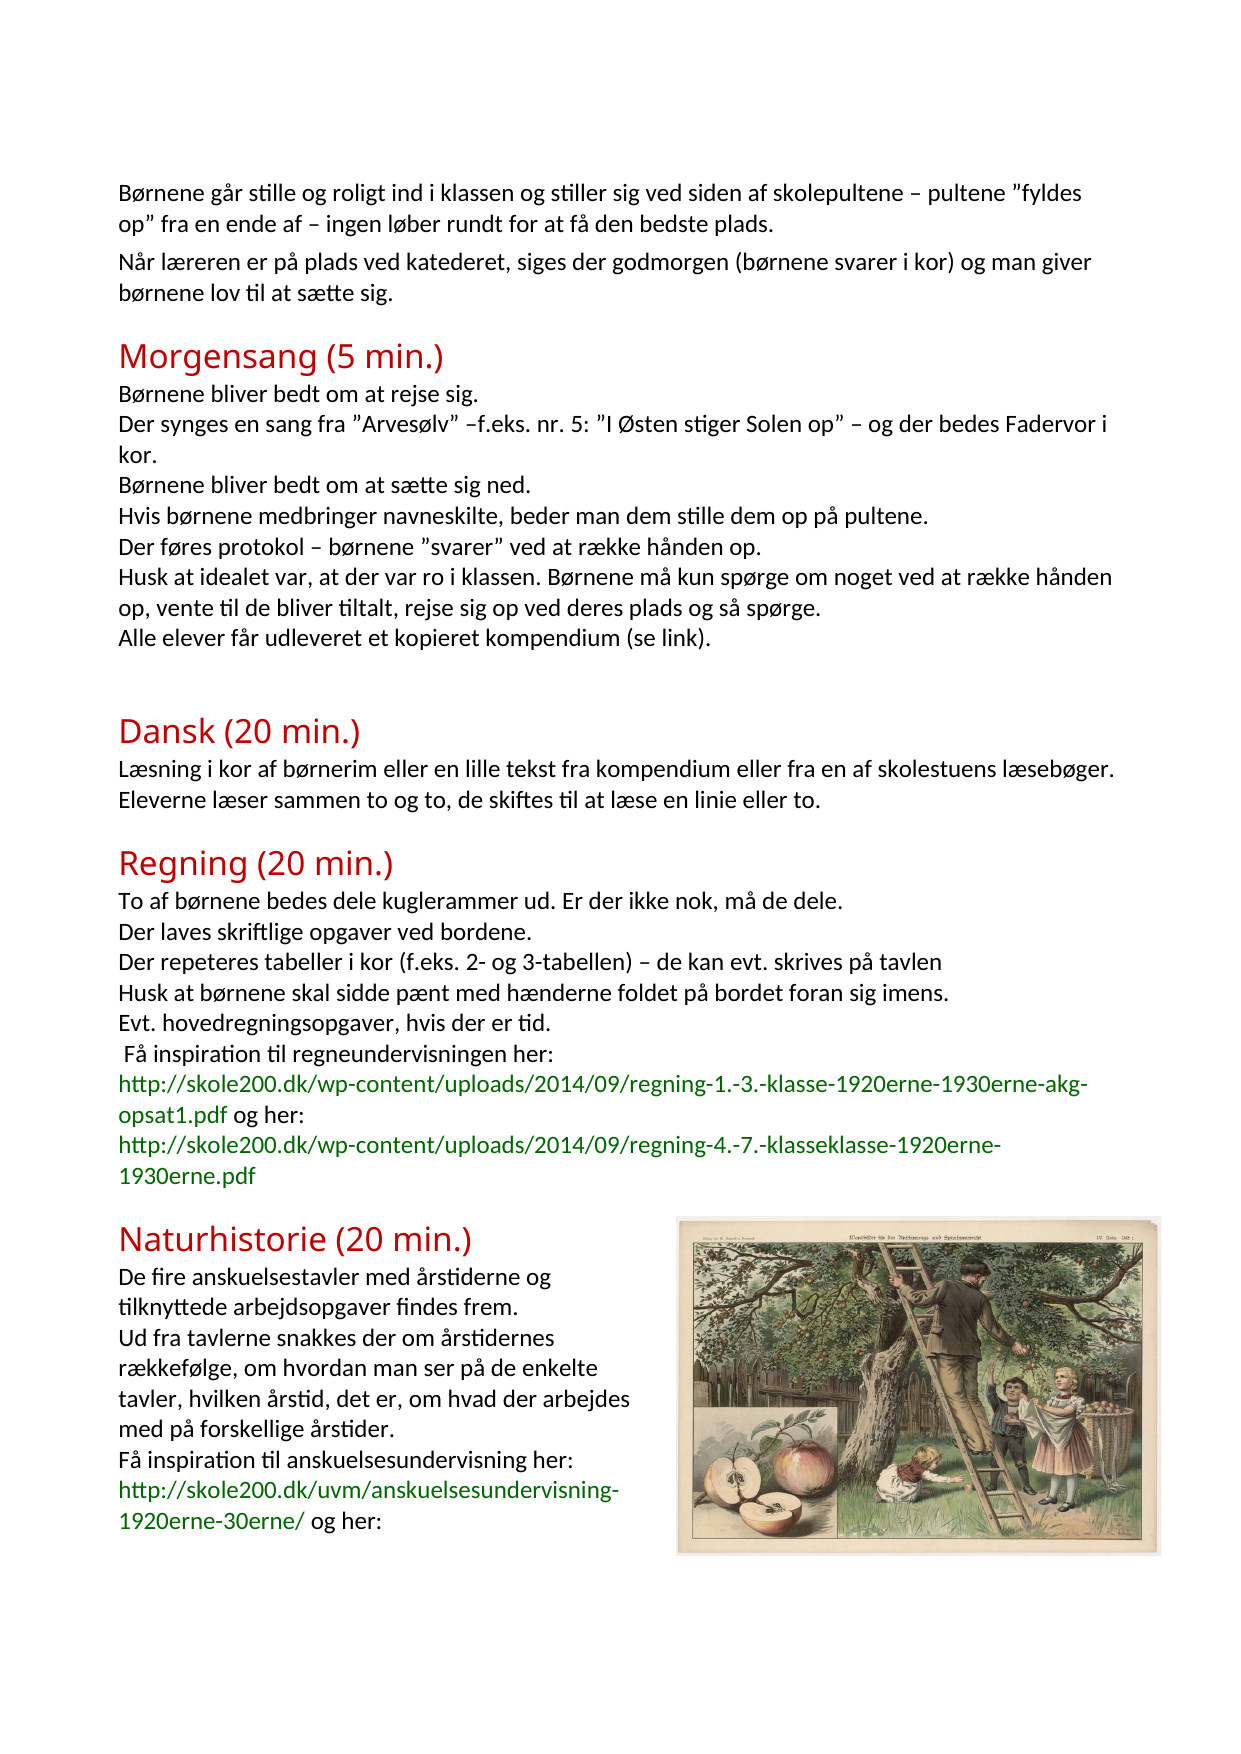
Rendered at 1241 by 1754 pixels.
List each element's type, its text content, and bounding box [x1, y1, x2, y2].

subtitle Regning (20 min.) [118, 840, 1122, 885]
text To af børnene bedes dele kuglerammer ud. Er der ikke nok, må de dele. [118, 885, 1122, 916]
text Når læreren er på plads ved katederet, siges der godmorgen (børnene svarer i kor) og man giver børnene lov til at sætte sig. [118, 247, 1122, 308]
text Husk at idealet var, at der var ro i klassen. Børnene må kun spørge om noget ved at række hånden op, vente til de bliver tiltalt, rejse sig op ved deres plads og så spørge. [118, 561, 1122, 622]
text Få inspiration til regneundervisningen her: [118, 1038, 1122, 1068]
text http://skole200.dk/wp-content/uploads/2014/09/regning-1.-3.-klasse-1920erne-1930erne-akg-opsat1.pdf og her: [118, 1068, 1122, 1129]
subtitle Dansk (20 min.) [118, 708, 1122, 754]
text Husk at børnene skal sidde pænt med hænderne foldet på bordet foran sig imens. [118, 977, 1122, 1007]
text http://skole200.dk/wp-content/uploads/2014/09/regning-4.-7.-klasseklasse-1920erne-1930erne.pdf [118, 1129, 1122, 1190]
text Evt. hovedregningsopgaver, hvis der er tid. [118, 1007, 1122, 1038]
text De fire anskuelsestavler med årstiderne og tilknyttede arbejdsopgaver findes frem. [118, 1261, 673, 1322]
text Eleverne læser sammen to og to, de skiftes til at læse en linie eller to. [118, 784, 1122, 815]
text Ud fra tavlerne snakkes der om årstidernes rækkefølge, om hvordan man ser på de enkelte tavler, hvilken årstid, det er, om hvad der arbejdes med på forskellige årstider. [118, 1322, 673, 1444]
text Hvis børnene medbringer navneskilte, beder man dem stille dem op på pultene. [118, 500, 1122, 531]
text Få inspiration til anskuelsesundervisning her: http://skole200.dk/uvm/anskuelsesundervisning-1920erne-30erne/ og her: [118, 1444, 673, 1535]
text Der repeteres tabeller i kor (f.eks. 2- og 3-tabellen) – de kan evt. skrives på tavlen [118, 946, 1122, 977]
text Der føres protokol – børnene ”svarer” ved at række hånden op. [118, 531, 1122, 561]
text Læsning i kor af børnerim eller en lille tekst fra kompendium eller fra en af skolestuens læsebøger. [118, 754, 1122, 784]
text Der synges en sang fra ”Arvesølv” –f.eks. nr. 5: ”I Østen stiger Solen op” – og der bedes Fadervor i kor. [118, 408, 1122, 469]
subtitle Naturhistorie (20 min.) [118, 1215, 1122, 1261]
text Alle elever får udleveret et kopieret kompendium (se link). [118, 622, 1122, 653]
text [118, 177, 1122, 238]
picture [673, 1216, 1161, 1554]
text Børnene bliver bedt om at rejse sig. [118, 378, 1122, 408]
text Børnene bliver bedt om at sætte sig ned. [118, 469, 1122, 500]
text Der laves skriftlige opgaver ved bordene. [118, 916, 1122, 946]
subtitle Morgensang (5 min.) [118, 333, 1122, 378]
